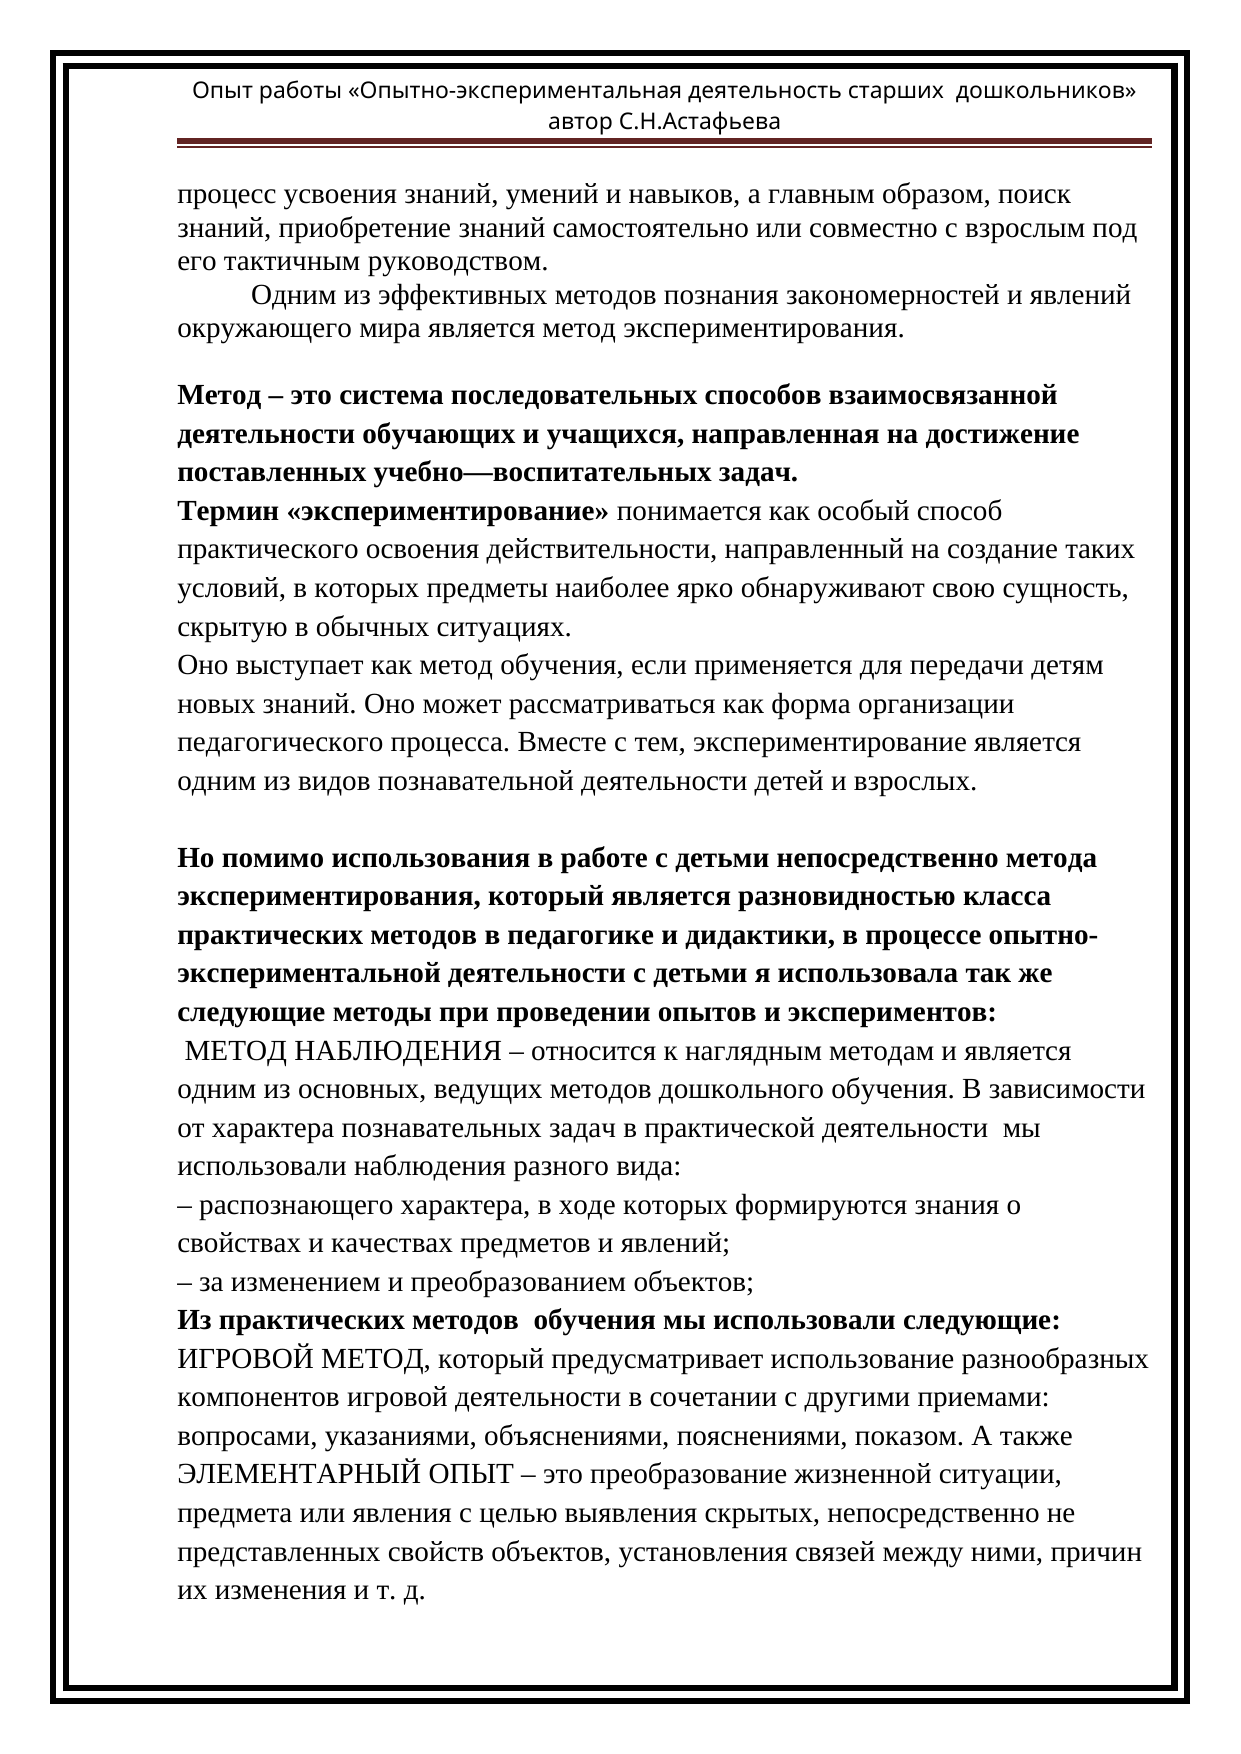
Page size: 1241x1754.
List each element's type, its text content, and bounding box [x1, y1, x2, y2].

text Но помимо использования в работе с детьми непосредственно метода экспериментирования, который является разновидностью класса практических методов в педагогике и дидактики, в процессе опытно-экспериментальной деятельности с детьми я использовала так же следующие методы при проведении опытов и экспериментов: [177, 840, 1152, 1028]
text Термин «экспериментирование» понимается как особый способ практического освоения действительности, направленный на создание таких условий, в которых предметы наиболее ярко обнаруживают свою сущность, скрытую в обычных ситуациях. [177, 493, 1152, 642]
text – за изменением и преобразованием объектов; [177, 1264, 1152, 1297]
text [177, 176, 1152, 277]
text Одним из эффективных методов познания закономерностей и явлений окружающего мира является метод экспериментирования. [177, 277, 1152, 344]
text ИГРОВОЙ МЕТОД, который предусматривает использование разнообразных компонентов игровой деятельности в сочетании с другими приемами: вопросами, указаниями, объяснениями, пояснениями, показом. А также ЭЛЕМЕНТАРНЫЙ ОПЫТ – это преобразование жизненной ситуации, предмета или явления с целью выявления скрытых, непосредственно не представленных свойств объектов, установления связей между ними, причин их изменения и т. д. [177, 1341, 1152, 1606]
text Метод – это система последовательных способов взаимосвязанной деятельности обучающих и учащихся, направленная на достижение поставленных учебно—воспитательных задач. [177, 377, 1152, 488]
text Оно выступает как метод обучения, если применяется для передачи детям новых знаний. Оно может рассматриваться как форма организации педагогического процесса. Вместе с тем, экспериментирование является одним из видов познавательной деятельности детей и взрослых. [177, 647, 1152, 796]
text Из практических методов обучения мы использовали следующие: [177, 1302, 1152, 1336]
text – распознающего характера, в ходе которых формируются знания о свойствах и качествах предметов и явлений; [177, 1187, 1152, 1259]
text МЕТОД НАБЛЮДЕНИЯ – относится к наглядным методам и является одним из основных, ведущих методов дошкольного обучения. В зависимости от характера познавательных задач в практической деятельности мы использовали наблюдения разного вида: [177, 1033, 1152, 1182]
